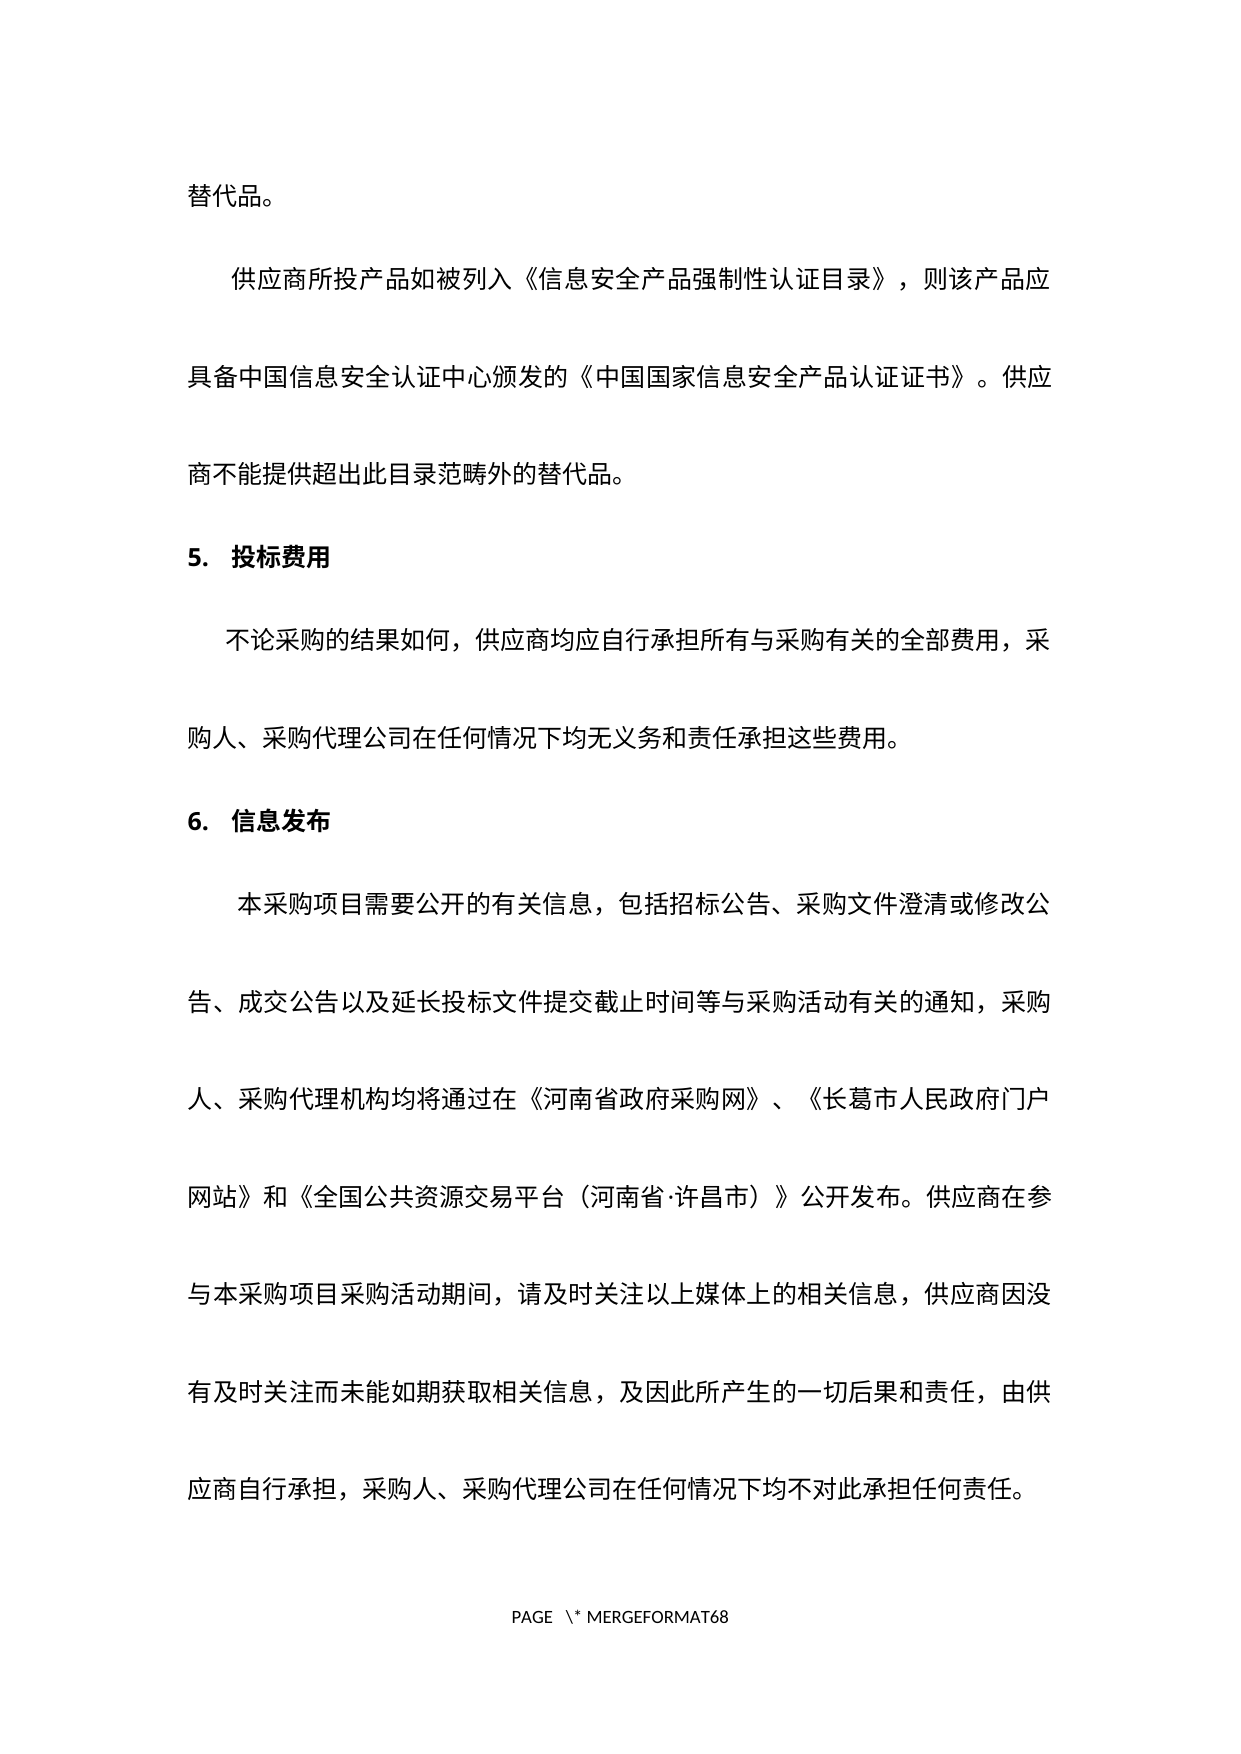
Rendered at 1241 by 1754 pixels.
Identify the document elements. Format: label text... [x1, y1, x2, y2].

list 投标费用 [187, 523, 1053, 588]
text 本采购项目需要公开的有关信息，包括招标公告、采购文件澄清或修改公告、成交公告以及延长投标文件提交截止时间等与采购活动有关的通知，采购人、采购代理机构均将通过在《河南省政府采购网》、《长葛市人民政府门户网站》和《全国公共资源交易平台（河南省·许昌市）》公开发布。供应商在参与本采购项目采购活动期间，请及时关注以上媒体上的相关信息，供应商因没有及时关注而未能如期获取相关信息，及因此所产生的一切后果和责任，由供应商自行承担，采购人、采购代理公司在任何情况下均不对此承担任何责任。 [187, 870, 1053, 1520]
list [187, 162, 1053, 227]
text 不论采购的结果如何，供应商均应自行承担所有与采购有关的全部费用，采购人、采购代理公司在任何情况下均无义务和责任承担这些费用。 [187, 606, 1053, 769]
list 供应商所投产品如被列入《信息安全产品强制性认证目录》，则该产品应具备中国信息安全认证中心颁发的《中国国家信息安全产品认证证书》。供应商不能提供超出此目录范畴外的替代品。 [187, 245, 1053, 505]
list 信息发布 [187, 787, 1053, 852]
